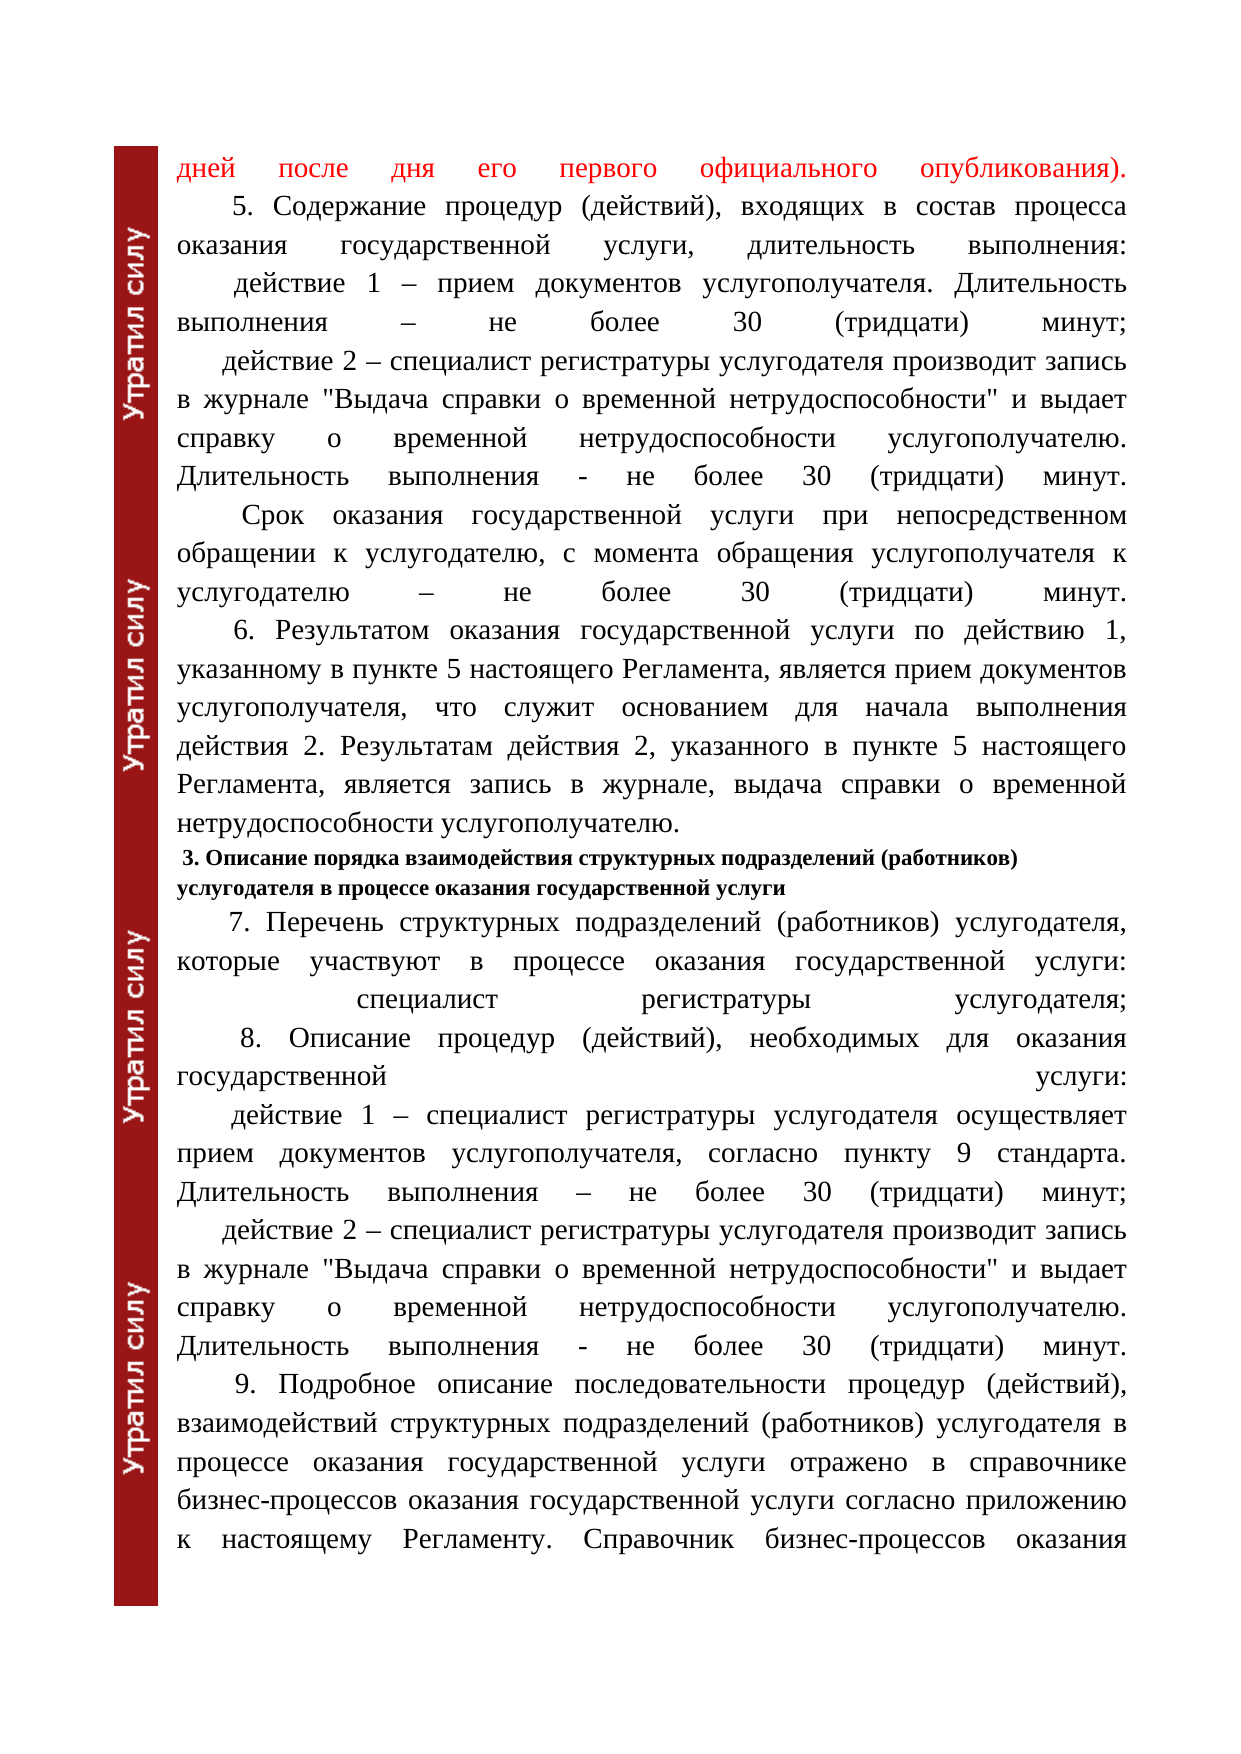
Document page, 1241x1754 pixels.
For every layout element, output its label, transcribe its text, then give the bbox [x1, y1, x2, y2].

text 3. Описание порядка взаимодействия структурных подразделений (работников) услугодателя в процессе оказания государственной услуги [112, 844, 1128, 900]
picture [114, 146, 158, 150]
picture [114, 1554, 158, 1606]
picture [114, 839, 158, 844]
picture [114, 900, 158, 904]
